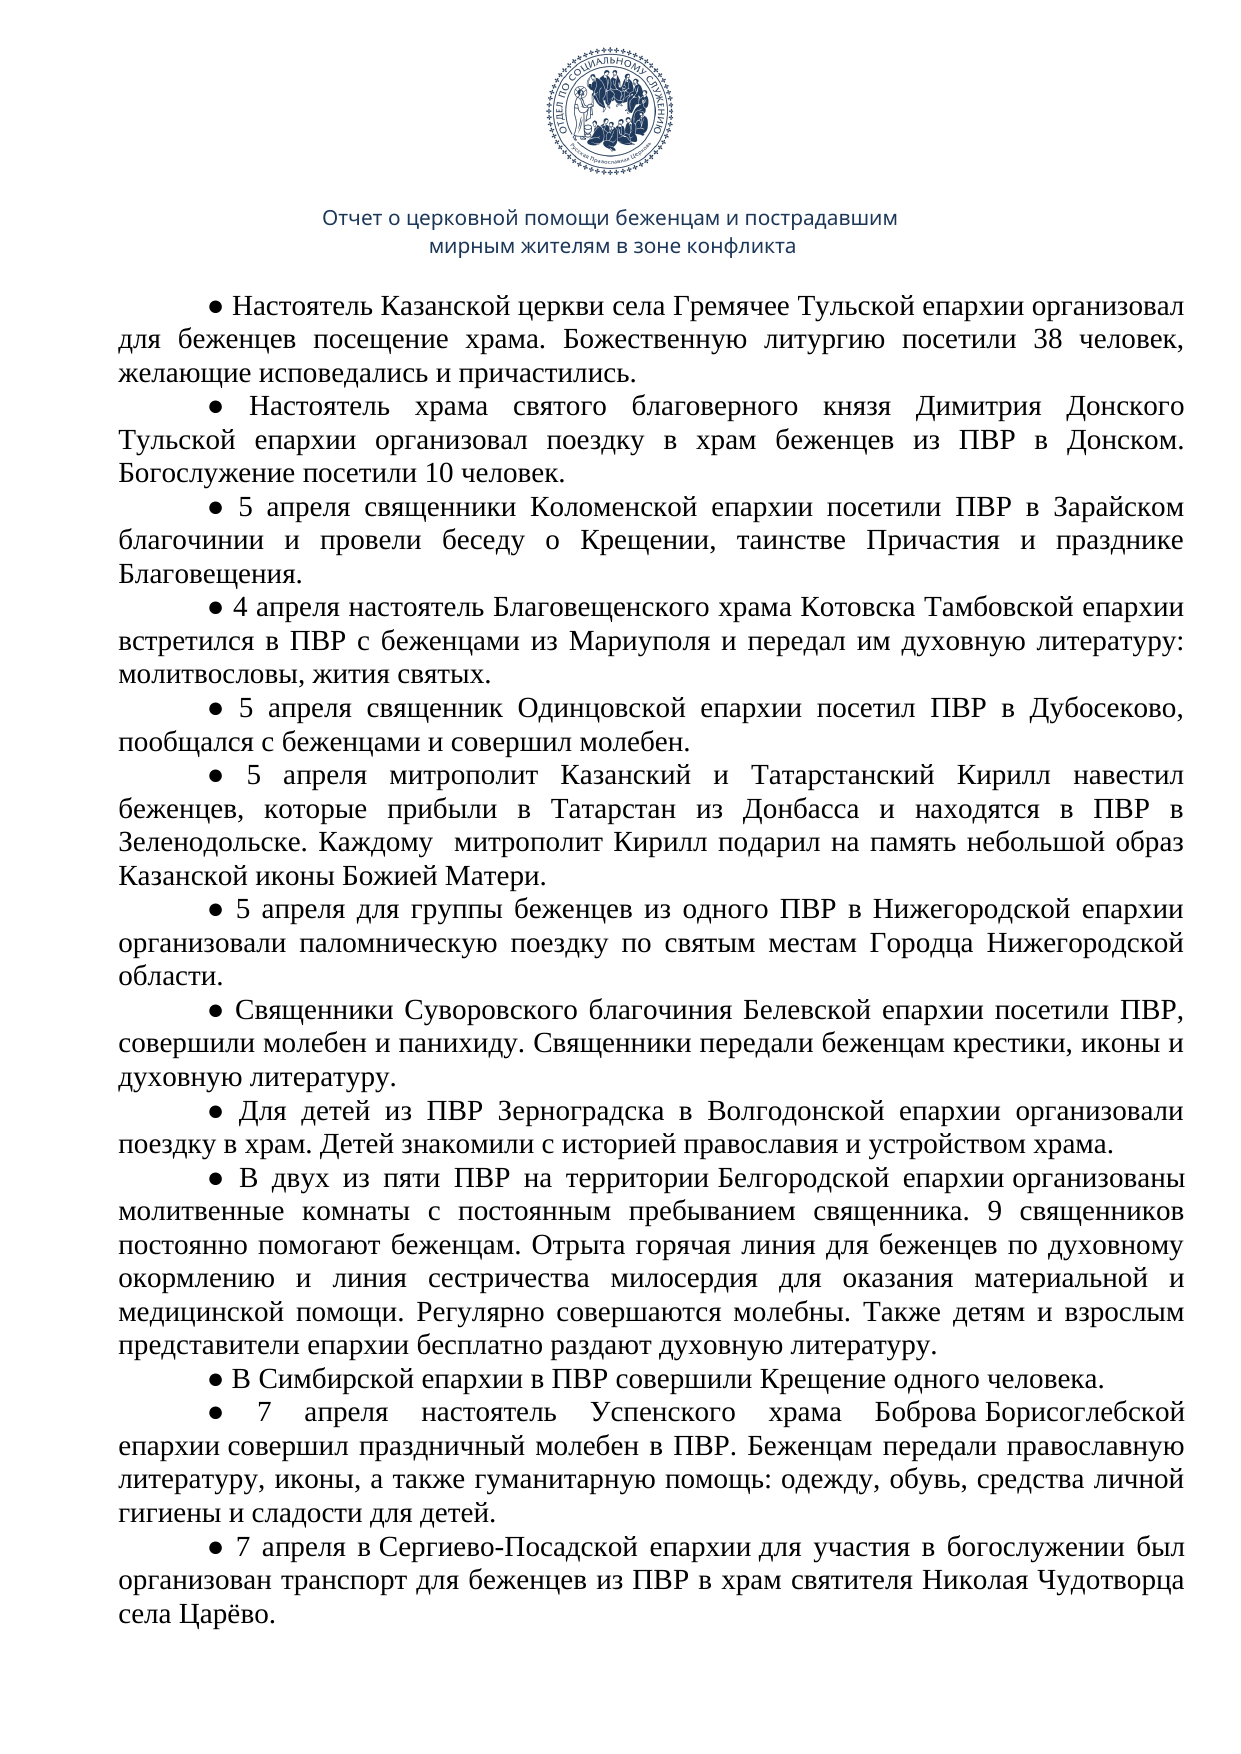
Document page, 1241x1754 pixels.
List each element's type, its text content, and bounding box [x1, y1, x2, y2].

picture [546, 47, 674, 175]
text ● 5 апреля для группы беженцев из одного ПВР в Нижегородской епархии организовали паломническую поездку по святым местам Городца Нижегородской области. [118, 891, 1185, 992]
text ● Настоятель Казанской церкви села Гремячее Тульской епархии организовал для беженцев посещение храма. Божественную литургию посетили 38 человек, желающие исповедались и причастились. [118, 288, 1185, 388]
text ● 7 апреля в Сергиево-Посадской епархии для участия в богослужении был организован транспорт для беженцев из ПВР в храм святителя Николая Чудотворца села Царёво. [118, 1529, 1185, 1629]
text ● 4 апреля настоятель Благовещенского храма Котовска Тамбовской епархии встретился в ПВР с беженцами из Мариуполя и передал им духовную литературу: молитвословы, жития святых. [118, 589, 1185, 690]
text ● 5 апреля священник Одинцовской епархии посетил ПВР в Дубосеково, пообщался с беженцами и совершил молебен. [118, 690, 1185, 757]
text ● Священники Суворовского благочиния Белевской епархии посетили ПВР, совершили молебен и панихиду. Священники передали беженцам крестики, иконы и духовную литературу. [118, 992, 1185, 1093]
text ● 5 апреля митрополит Казанский и Татарстанский Кирилл навестил беженцев, которые прибыли в Татарстан из Донбасса и находятся в ПВР в Зеленодольске. Каждому митрополит Кирилл подарил на память небольшой образ Казанской иконы Божией Матери. [118, 757, 1185, 891]
text ● В двух из пяти ПВР на территории Белгородской епархии организованы молитвенные комнаты с постоянным пребыванием священника. 9 священников постоянно помогают беженцам. Отрыта горячая линия для беженцев по духовному окормлению и линия сестричества милосердия для оказания материальной и медицинской помощи. Регулярно совершаются молебны. Также детям и взрослым представители епархии бесплатно раздают духовную литературу. [118, 1160, 1185, 1361]
text ● 5 апреля священники Коломенской епархии посетили ПВР в Зарайском благочинии и провели беседу о Крещении, таинстве Причастия и празднике Благовещения. [118, 489, 1185, 589]
text ● В Симбирской епархии в ПВР совершили Крещение одного человека. [118, 1361, 1185, 1394]
text ● Для детей из ПВР Зерноградска в Волгодонской епархии организовали поездку в храм. Детей знакомили с историей православия и устройством храма. [118, 1093, 1185, 1160]
text ● Настоятель храма святого благоверного князя Димитрия Донского Тульской епархии организовал поездку в храм беженцев из ПВР в Донском. Богослужение посетили 10 человек. [118, 388, 1185, 489]
text ● 7 апреля настоятель Успенского храма Боброва Борисоглебской епархии совершил праздничный молебен в ПВР. Беженцам передали православную литературу, иконы, а также гуманитарную помощь: одежду, обувь, средства личной гигиены и сладости для детей. [118, 1394, 1185, 1529]
